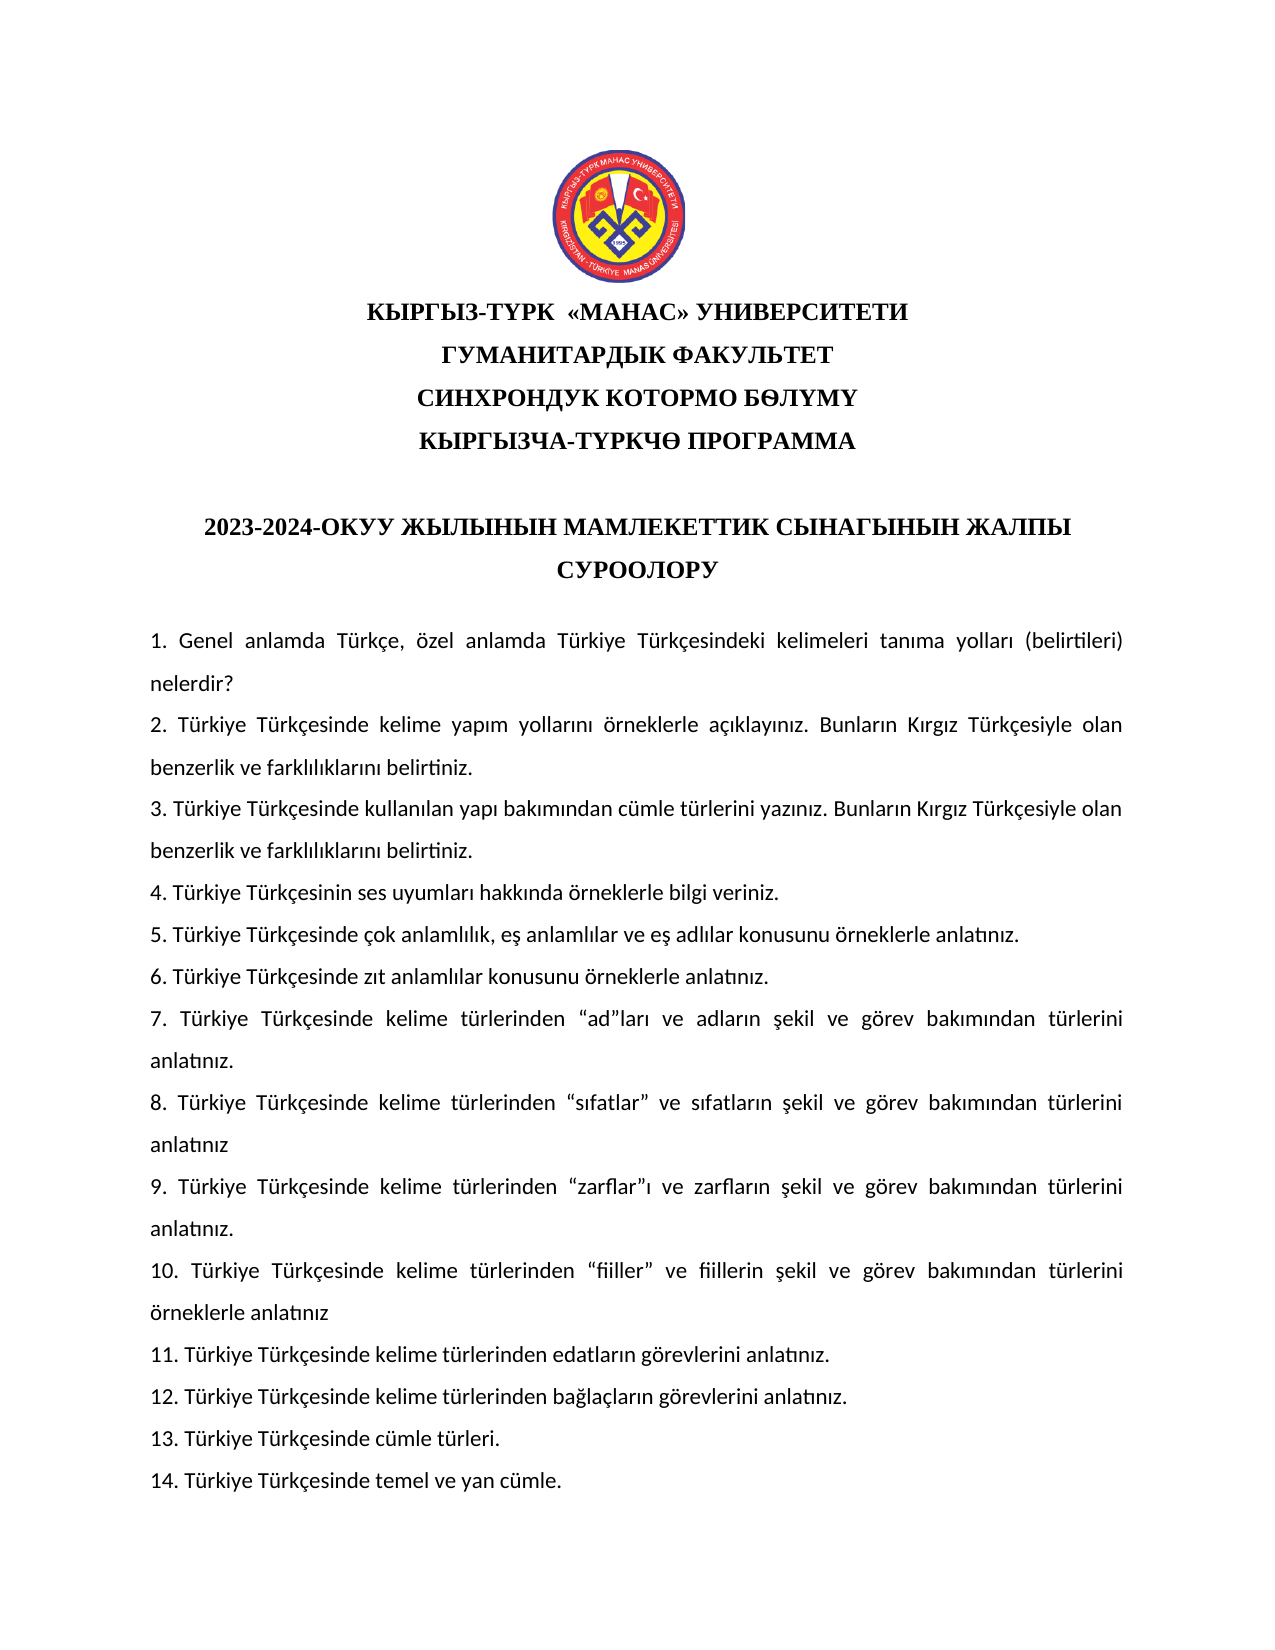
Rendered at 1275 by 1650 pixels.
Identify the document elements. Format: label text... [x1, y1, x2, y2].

text 3. Türkiye Türkçesinde kullanılan yapı bakımından cümle türlerini yazınız. Bunların Kırgız Türkçesiyle olan benzerlik ve farklılıklarını belirtiniz. [150, 794, 1125, 864]
text 5. Türkiye Türkçesinde çok anlamlılık, eş anlamlılar ve eş adlılar konusunu örneklerle anlatınız. [150, 921, 1125, 948]
text 13. Türkiye Türkçesinde cümle türleri. [150, 1424, 1125, 1452]
text 6. Türkiye Türkçesinde zıt anlamlılar konusunu örneklerle anlatınız. [150, 962, 1125, 991]
text КЫРГЫЗ-ТҮРК «МАНАС» УНИВЕРСИТЕТИ [150, 297, 1125, 326]
text 8. Türkiye Türkçesinde kelime türlerinden “sıfatlar” ve sıfatların şekil ve görev bakımından türlerini anlatınız [150, 1088, 1125, 1158]
picture [552, 150, 686, 283]
text 7. Türkiye Türkçesinde kelime türlerinden “ad”ları ve adların şekil ve görev bakımından türlerini anlatınız. [150, 1004, 1125, 1074]
text КЫРГЫЗЧА-ТҮРКЧӨ ПРОГРАММА [150, 426, 1125, 455]
text 4. Türkiye Türkçesinin ses uyumları hakkında örneklerle bilgi veriniz. [150, 878, 1125, 907]
text 1. Genel anlamda Türkçe, özel anlamda Türkiye Türkçesindeki kelimeleri tanıma yolları (belirtileri) nelerdir? [150, 627, 1125, 697]
text 2023-2024-ОКУУ ЖЫЛЫНЫН МАМЛЕКЕТТИК СЫНАГЫНЫН ЖАЛПЫ СУРООЛОРУ [150, 512, 1125, 584]
text 11. Türkiye Türkçesinde kelime türlerinden edatların görevlerini anlatınız. [150, 1340, 1125, 1368]
text 2. Türkiye Türkçesinde kelime yapım yollarını örneklerle açıklayınız. Bunların Kırgız Türkçesiyle olan benzerlik ve farklılıklarını belirtiniz. [150, 711, 1125, 781]
text 14. Türkiye Türkçesinde temel ve yan cümle. [150, 1466, 1125, 1494]
text 9. Türkiye Türkçesinde kelime türlerinden “zarflar”ı ve zarfların şekil ve görev bakımından türlerini anlatınız. [150, 1172, 1125, 1242]
text СИНХРОНДУК КОТОРМО БѲЛҮМҮ [150, 383, 1125, 412]
text ГУМАНИТАРДЫК ФАКУЛЬТЕТ [150, 340, 1125, 369]
text 10. Türkiye Türkçesinde kelime türlerinden “fiiller” ve fiillerin şekil ve görev bakımından türlerini örneklerle anlatınız [150, 1256, 1125, 1326]
text 12. Türkiye Türkçesinde kelime türlerinden bağlaçların görevlerini anlatınız. [150, 1382, 1125, 1410]
